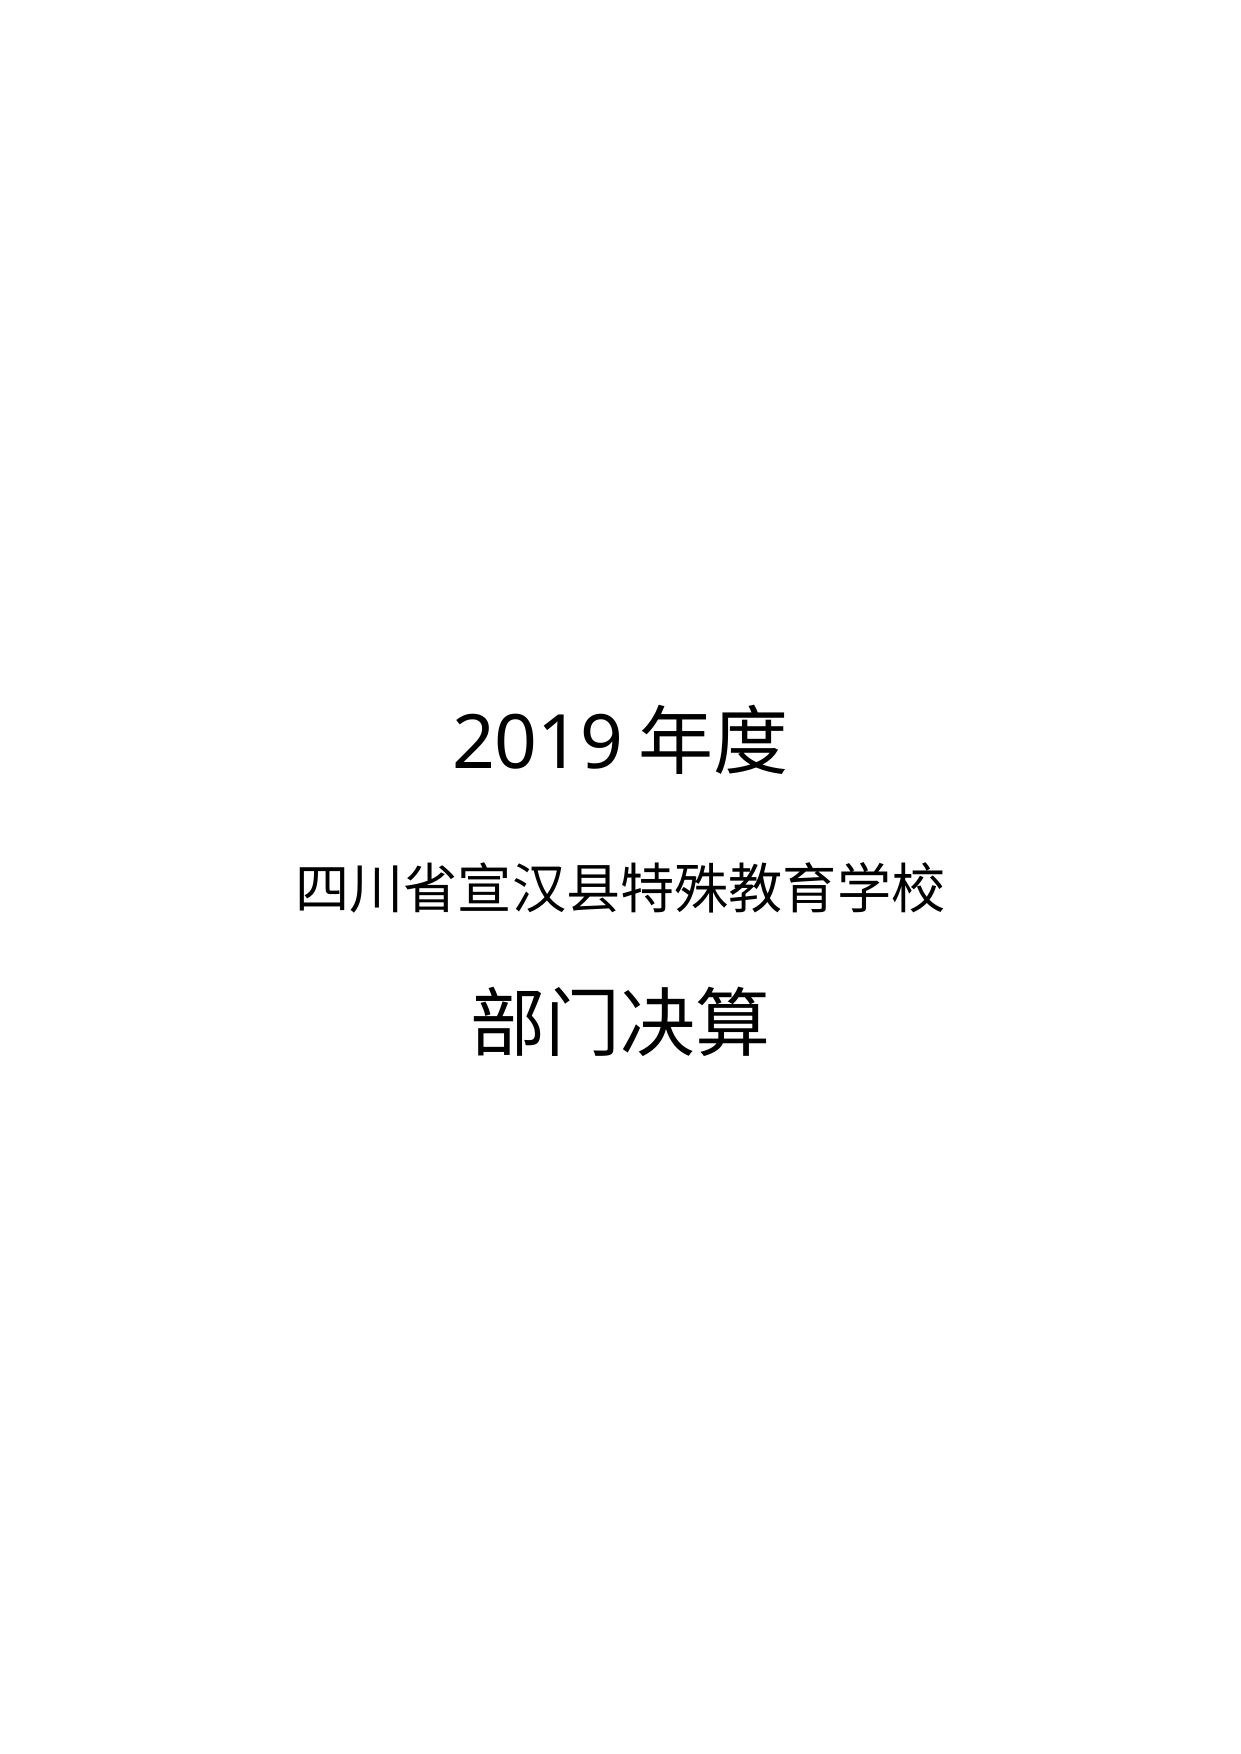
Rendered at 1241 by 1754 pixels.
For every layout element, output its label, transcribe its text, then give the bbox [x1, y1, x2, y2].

text 2019年度 [187, 682, 1053, 791]
text 四川省宣汉县特殊教育学校 [187, 845, 1053, 924]
text 部门决算 [187, 963, 1053, 1072]
